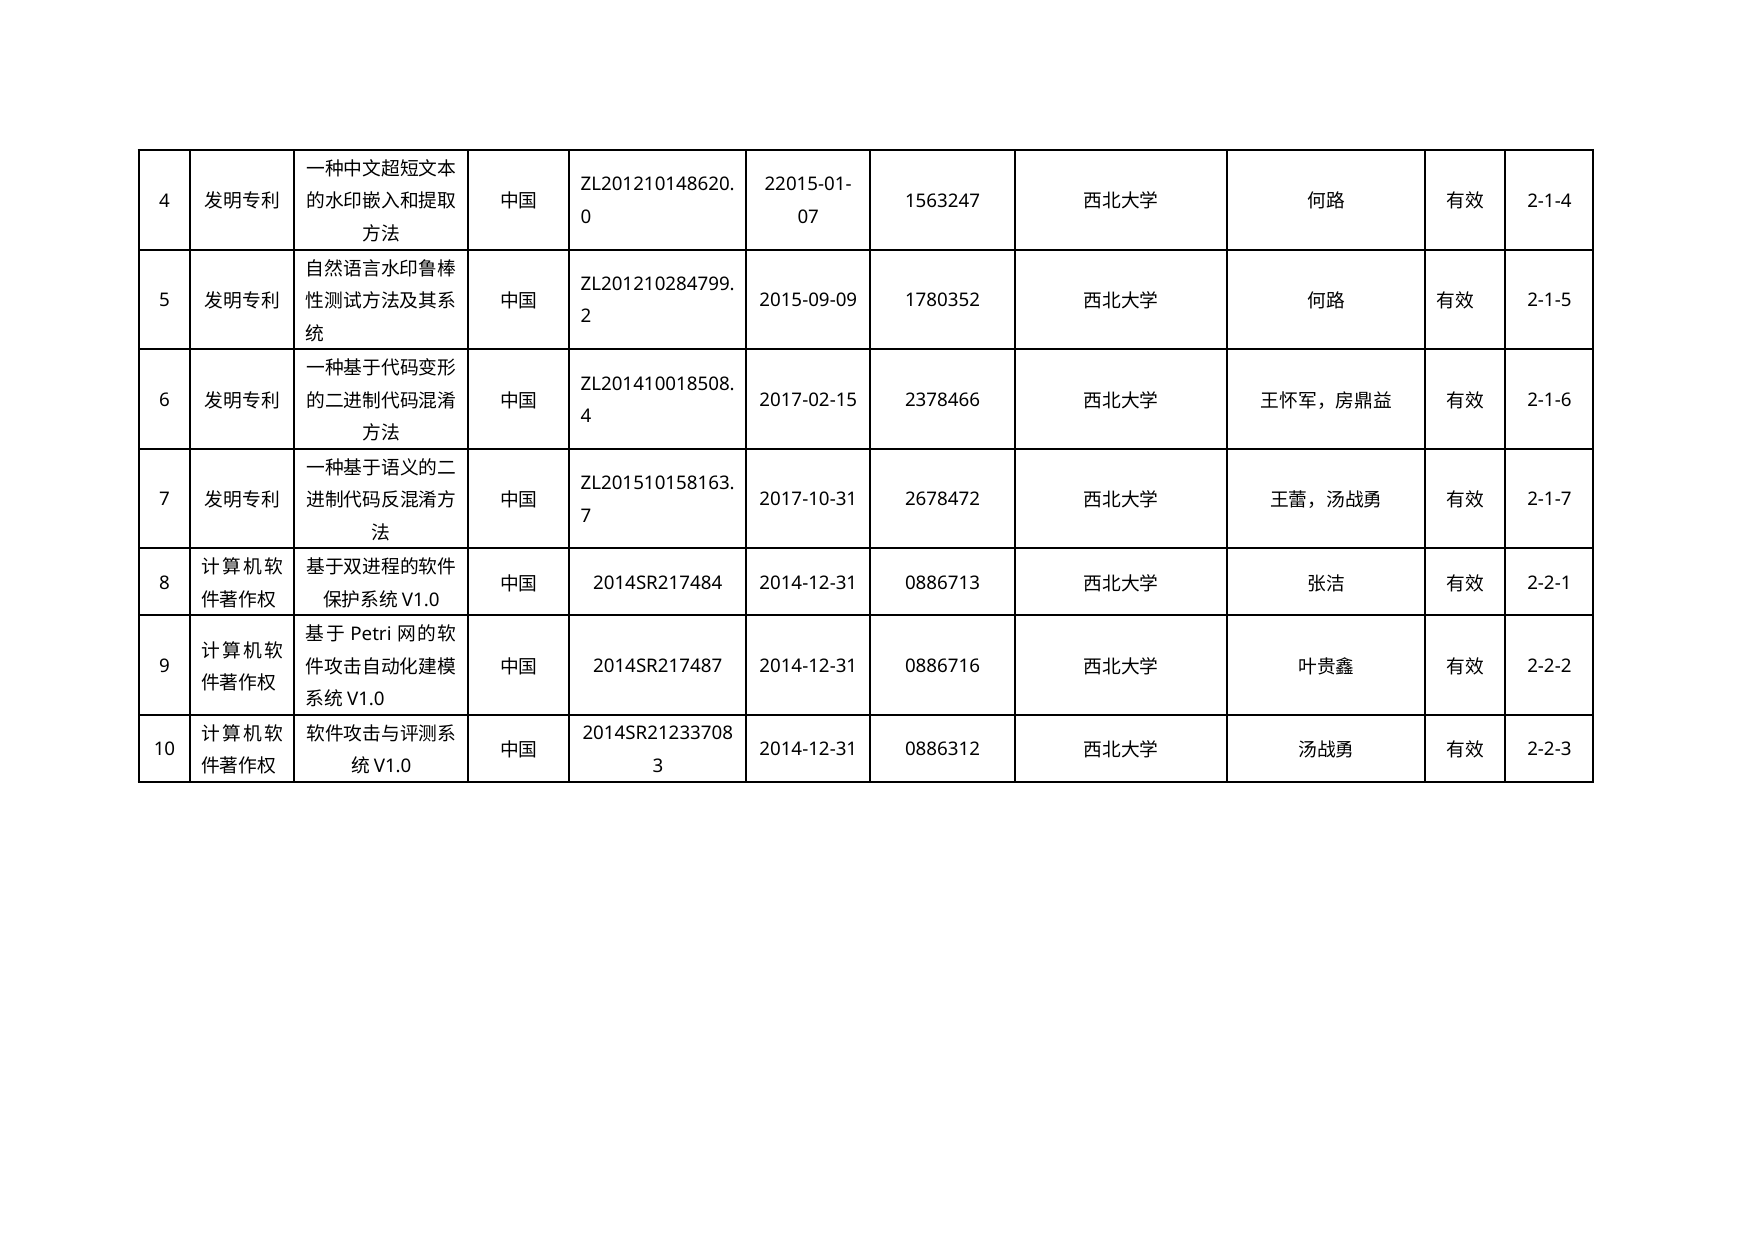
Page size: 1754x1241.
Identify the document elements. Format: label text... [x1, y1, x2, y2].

table_cell 软件攻击与评测系统V1.0 [295, 716, 467, 781]
table_cell 西北大学 [1016, 251, 1226, 348]
table_cell 西北大学 [1016, 350, 1226, 448]
table_cell 计算机软件著作权 [191, 616, 293, 714]
table_cell 西北大学 [1016, 450, 1226, 547]
table_cell ZL201210284799.2 [570, 251, 745, 348]
table_cell 发明专利 [191, 151, 293, 248]
table_cell 有效 [1426, 716, 1504, 781]
table_cell 西北大学 [1016, 549, 1226, 614]
table_cell 基于Petri网的软件攻击自动化建模系统V1.0 [295, 616, 467, 714]
table_cell 9 [140, 616, 189, 714]
table_cell 中国 [469, 350, 568, 448]
table_cell 何路 [1228, 151, 1424, 248]
table_cell 10 [140, 716, 189, 781]
table_cell 1563247 [871, 151, 1014, 248]
table_cell 有效 [1426, 350, 1504, 448]
table_cell 0886716 [871, 616, 1014, 714]
table_cell 一种基于代码变形的二进制代码混淆方法 [295, 350, 467, 448]
table_cell 7 [140, 450, 189, 547]
table_cell 何路 [1228, 251, 1424, 348]
table_cell 发明专利 [191, 450, 293, 547]
table_cell 2014SR212337083 [570, 716, 745, 781]
table_cell 4 [140, 151, 189, 248]
table_cell 计算机软件著作权 [191, 549, 293, 614]
table_cell 王怀军，房鼎益 [1228, 350, 1424, 448]
table_cell 2015-09-09 [747, 251, 869, 348]
table_cell 2017-02-15 [747, 350, 869, 448]
table_cell 西北大学 [1016, 151, 1226, 248]
table_cell 6 [140, 350, 189, 448]
table_cell 2-1-4 [1506, 151, 1592, 248]
table_cell 有效 [1426, 616, 1504, 714]
table_cell 发明专利 [191, 251, 293, 348]
table_cell 2014-12-31 [747, 716, 869, 781]
table_cell 计算机软件著作权 [191, 716, 293, 781]
table_cell 自然语言水印鲁棒性测试方法及其系统 [295, 251, 467, 348]
table_cell 2014-12-31 [747, 616, 869, 714]
table_cell 西北大学 [1016, 616, 1226, 714]
table_cell 有效 [1426, 251, 1504, 348]
table_cell 2-2-1 [1506, 549, 1592, 614]
table_cell 2017-10-31 [747, 450, 869, 547]
table_cell 0886713 [871, 549, 1014, 614]
table_cell 西北大学 [1016, 716, 1226, 781]
table_cell 2-1-7 [1506, 450, 1592, 547]
table_cell 22015-01-07 [747, 151, 869, 248]
table_cell 有效 [1426, 450, 1504, 547]
table_cell 一种基于语义的二进制代码反混淆方法 [295, 450, 467, 547]
table_cell 一种中文超短文本的水印嵌入和提取方法 [295, 151, 467, 248]
table_cell 2-1-6 [1506, 350, 1592, 448]
table_cell 0886312 [871, 716, 1014, 781]
table_cell 中国 [469, 616, 568, 714]
table_cell 中国 [469, 549, 568, 614]
table_cell 发明专利 [191, 350, 293, 448]
table_cell 中国 [469, 251, 568, 348]
table_cell 基于双进程的软件保护系统V1.0 [295, 549, 467, 614]
table_cell 汤战勇 [1228, 716, 1424, 781]
table_cell 中国 [469, 151, 568, 248]
table_cell 2-2-2 [1506, 616, 1592, 714]
table_cell 中国 [469, 450, 568, 547]
table_cell ZL201510158163.7 [570, 450, 745, 547]
table_cell 有效 [1426, 549, 1504, 614]
table_cell ZL201410018508.4 [570, 350, 745, 448]
table_cell 1780352 [871, 251, 1014, 348]
table_cell 张洁 [1228, 549, 1424, 614]
table_cell 8 [140, 549, 189, 614]
table_cell ZL201210148620.0 [570, 151, 745, 248]
table_cell 5 [140, 251, 189, 348]
table_cell 有效 [1426, 151, 1504, 248]
table_cell 2-2-3 [1506, 716, 1592, 781]
table_cell 2-1-5 [1506, 251, 1592, 348]
table_cell 王蕾，汤战勇 [1228, 450, 1424, 547]
table_cell 2378466 [871, 350, 1014, 448]
table_cell 2014SR217487 [570, 616, 745, 714]
table_cell 2014-12-31 [747, 549, 869, 614]
table_cell 叶贵鑫 [1228, 616, 1424, 714]
table_cell 中国 [469, 716, 568, 781]
table_cell 2678472 [871, 450, 1014, 547]
table_cell 2014SR217484 [570, 549, 745, 614]
